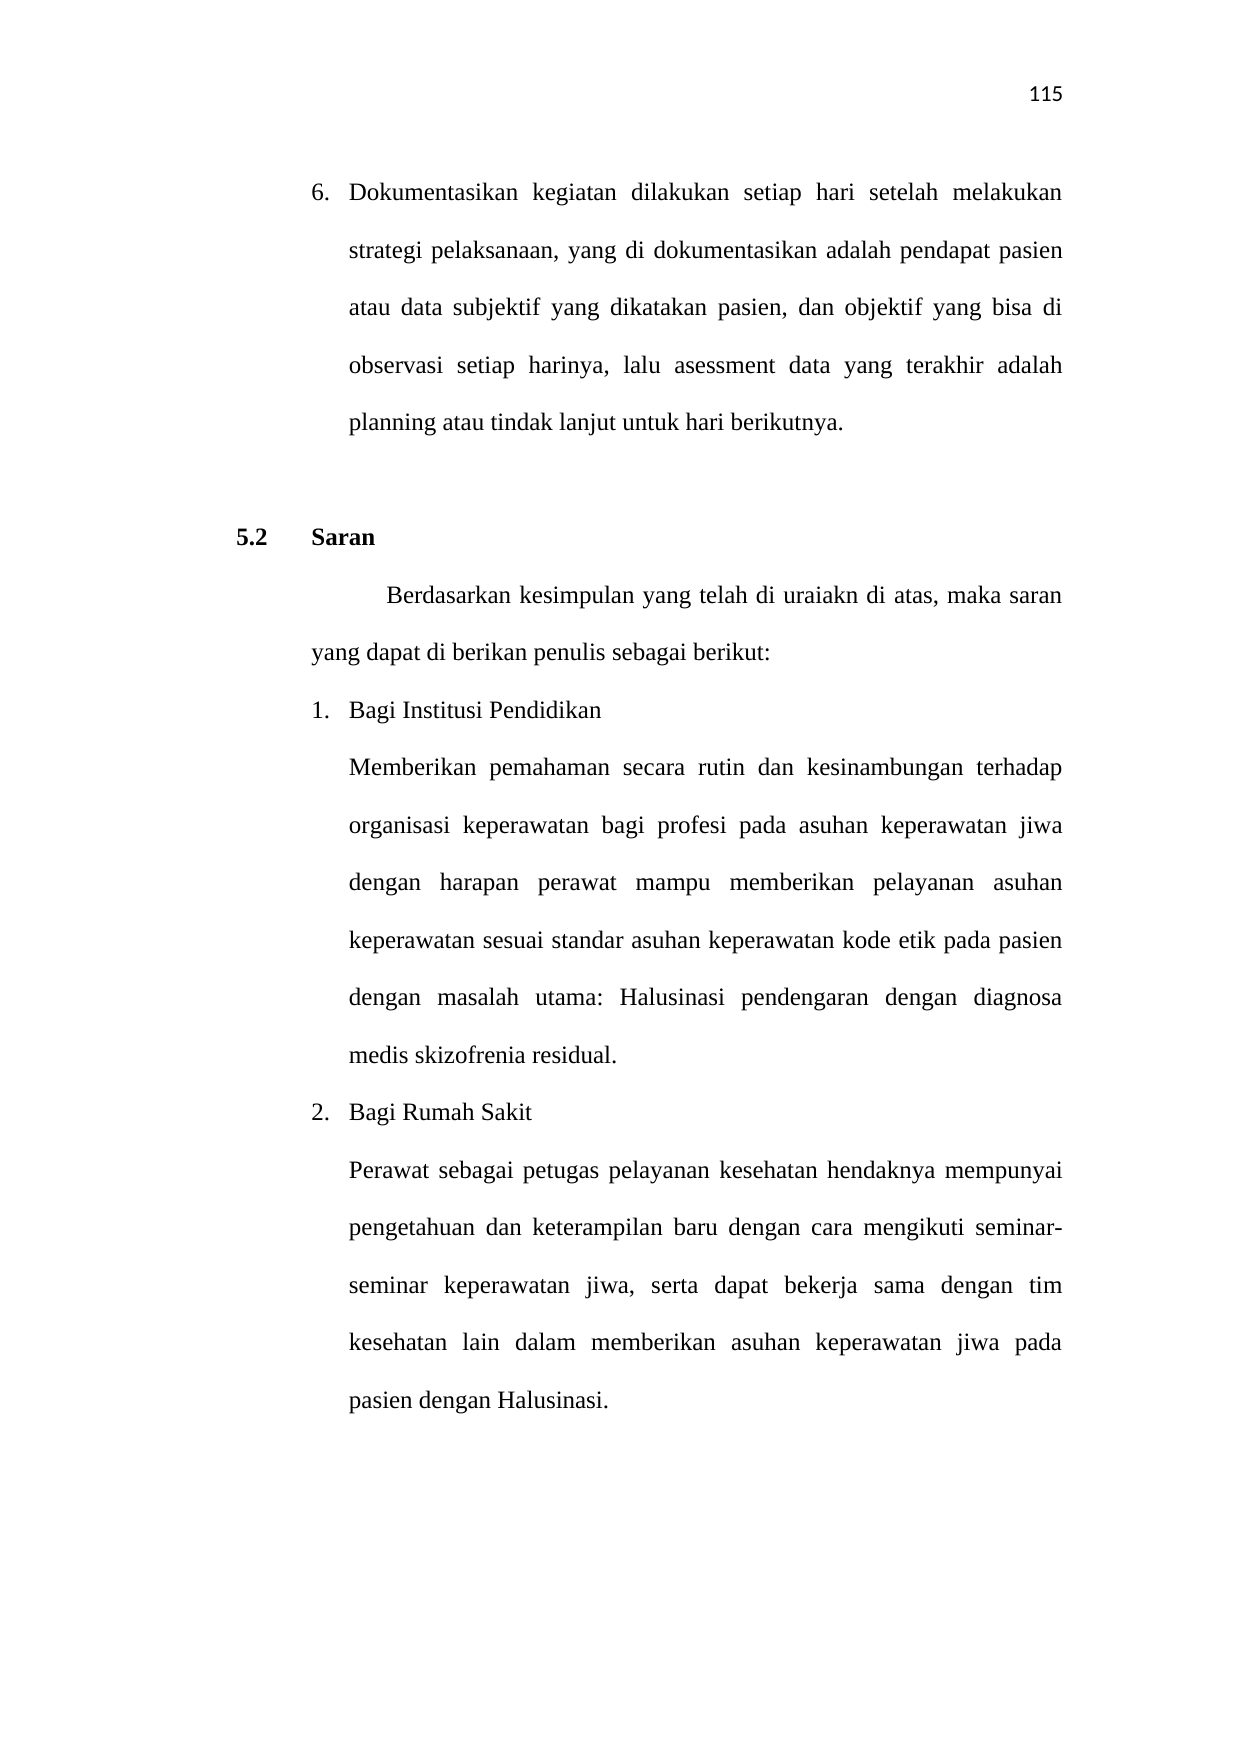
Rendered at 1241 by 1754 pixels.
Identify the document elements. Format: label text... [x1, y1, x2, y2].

list Bagi Rumah Sakit [311, 1097, 1063, 1126]
list Berdasarkan kesimpulan yang telah di uraiakn di atas, maka saran yang dapat di berikan penulis sebagai berikut: [311, 580, 1063, 666]
list Bagi Institusi Pendidikan [311, 695, 1063, 723]
list Perawat sebagai petugas pelayanan kesehatan hendaknya mempunyai pengetahuan dan keterampilan baru dengan cara mengikuti seminar-seminar keperawatan jiwa, serta dapat bekerja sama dengan tim kesehatan lain dalam memberikan asuhan keperawatan jiwa pada pasien dengan Halusinasi. [349, 1155, 1063, 1413]
list Memberikan pemahaman secara rutin dan kesinambungan terhadap organisasi keperawatan bagi profesi pada asuhan keperawatan jiwa dengan harapan perawat mampu memberikan pelayanan asuhan keperawatan sesuai standar asuhan keperawatan kode etik pada pasien dengan masalah utama: Halusinasi pendengaran dengan diagnosa medis skizofrenia residual. [349, 752, 1063, 1068]
list 5.2 Saran [236, 522, 1063, 551]
list Dokumentasikan kegiatan dilakukan setiap hari setelah melakukan strategi pelaksanaan, yang di dokumentasikan adalah pendapat pasien atau data subjektif yang dikatakan pasien, dan objektif yang bisa di observasi setiap harinya, lalu asessment data yang terakhir adalah planning atau tindak lanjut untuk hari berikutnya. [311, 177, 1063, 436]
